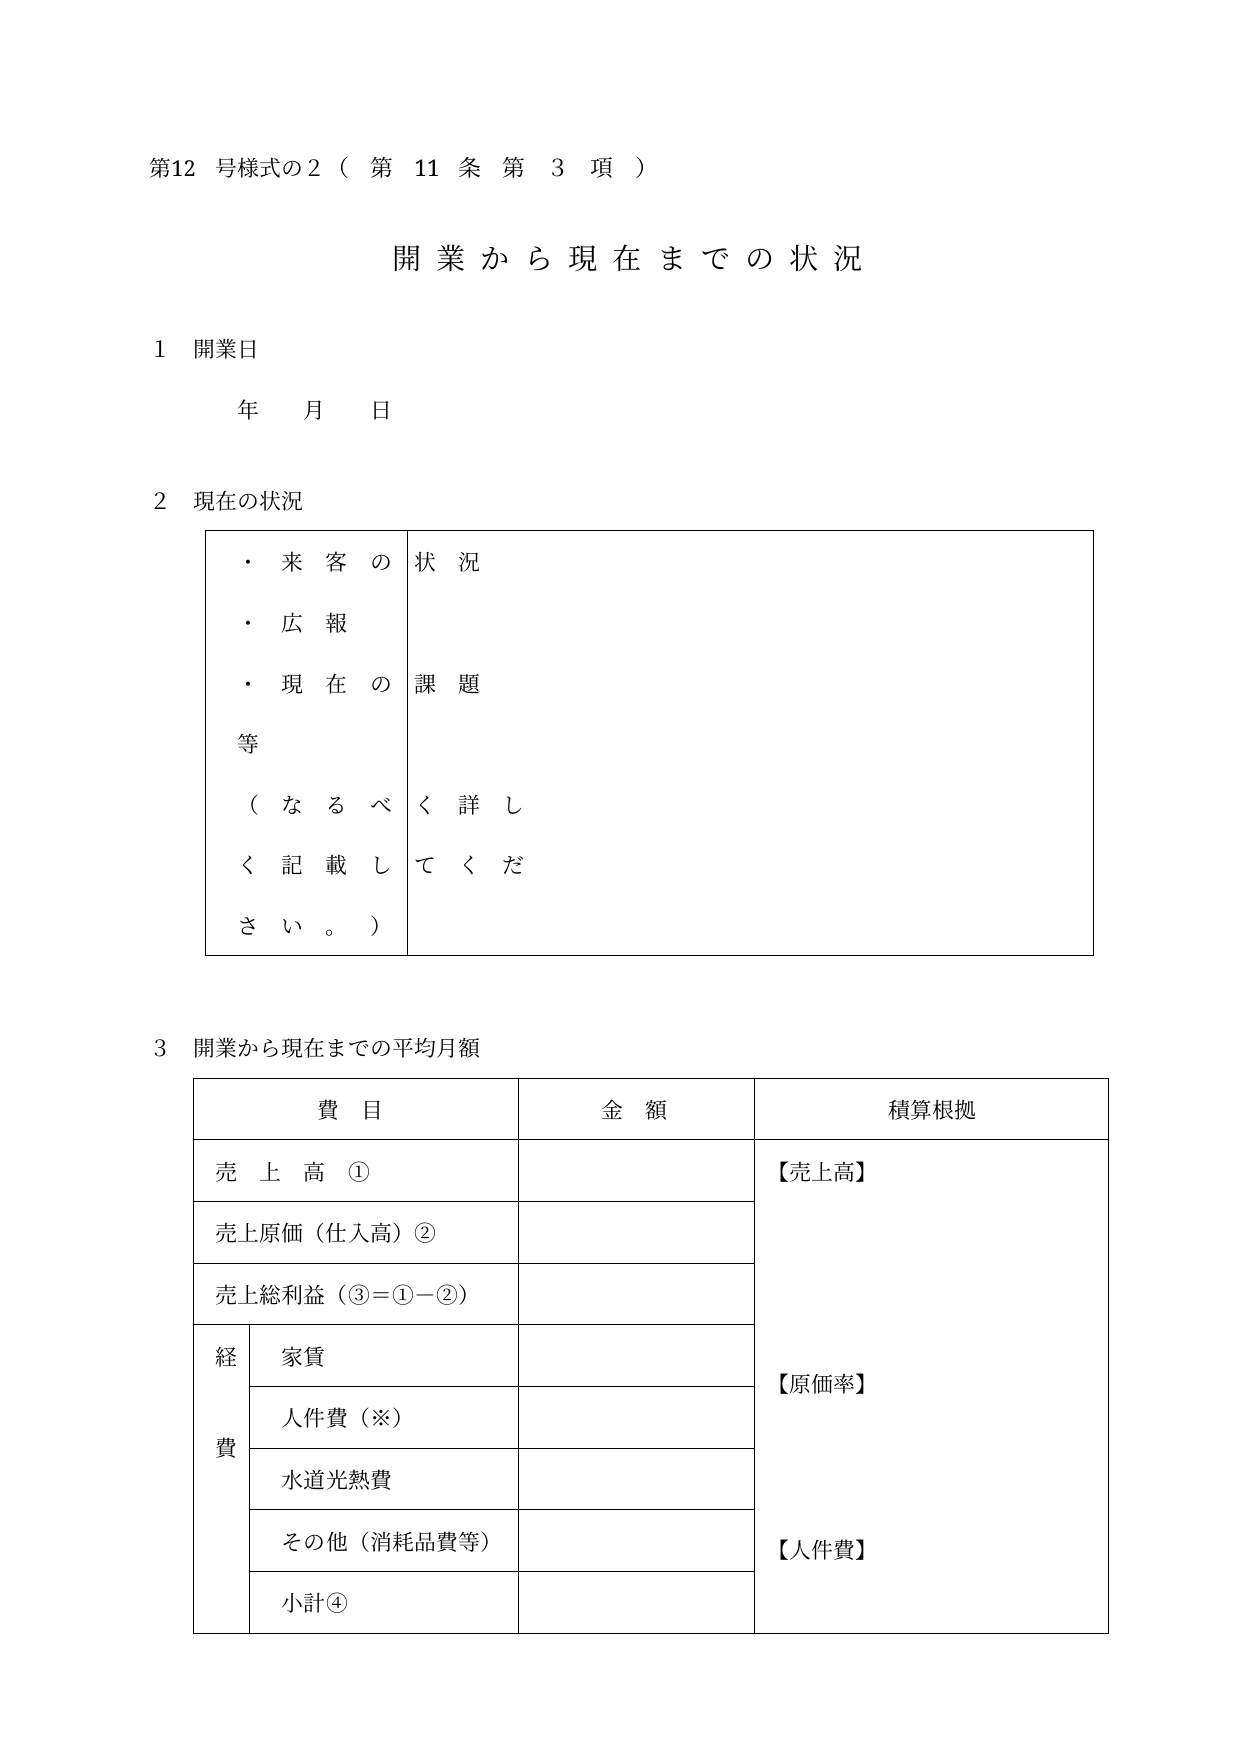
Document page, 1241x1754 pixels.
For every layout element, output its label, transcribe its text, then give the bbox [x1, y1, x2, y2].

table_cell [519, 1572, 754, 1633]
table_header 費目 [194, 1079, 518, 1139]
table_cell 【売上高】 【原価率】 【人件費】 [755, 1140, 1108, 1633]
text 年 月 日 [149, 378, 1121, 439]
table_cell 売上総利益（③＝①－②） [194, 1264, 518, 1324]
table_header 積算根拠 [755, 1079, 1108, 1139]
table_cell [519, 1325, 754, 1386]
text 第12号様式の２（第11条第３項） [149, 136, 1121, 197]
table_cell [519, 1510, 754, 1571]
table_cell 経 費 [194, 1325, 249, 1633]
table_header ・来客の状況 ・広報 ・現在の課題 等 （なるべく詳しく記載してください。） [206, 531, 407, 955]
table_cell [519, 1140, 754, 1201]
table_cell [519, 1202, 754, 1263]
table_cell 小計④ [250, 1572, 518, 1633]
table_header 金額 [519, 1079, 754, 1139]
table_cell [519, 1449, 754, 1509]
table_cell その他（消耗品費等） [250, 1510, 518, 1571]
table_cell [519, 1387, 754, 1448]
table_cell 水道光熱費 [250, 1449, 518, 1509]
table_cell 人件費（※） [250, 1387, 518, 1448]
text １ 開業日 [149, 318, 1121, 378]
text 開業から現在までの状況 [149, 227, 1121, 287]
table_cell [519, 1264, 754, 1324]
text ２ 現在の状況 [149, 469, 1121, 530]
table_cell 家賃 [250, 1325, 518, 1386]
text ３ 開業から現在までの平均月額 [149, 1017, 1121, 1078]
table_header [408, 531, 1093, 955]
table_cell 売上高① [194, 1140, 518, 1201]
table_cell 売上原価（仕入高）② [194, 1202, 518, 1263]
